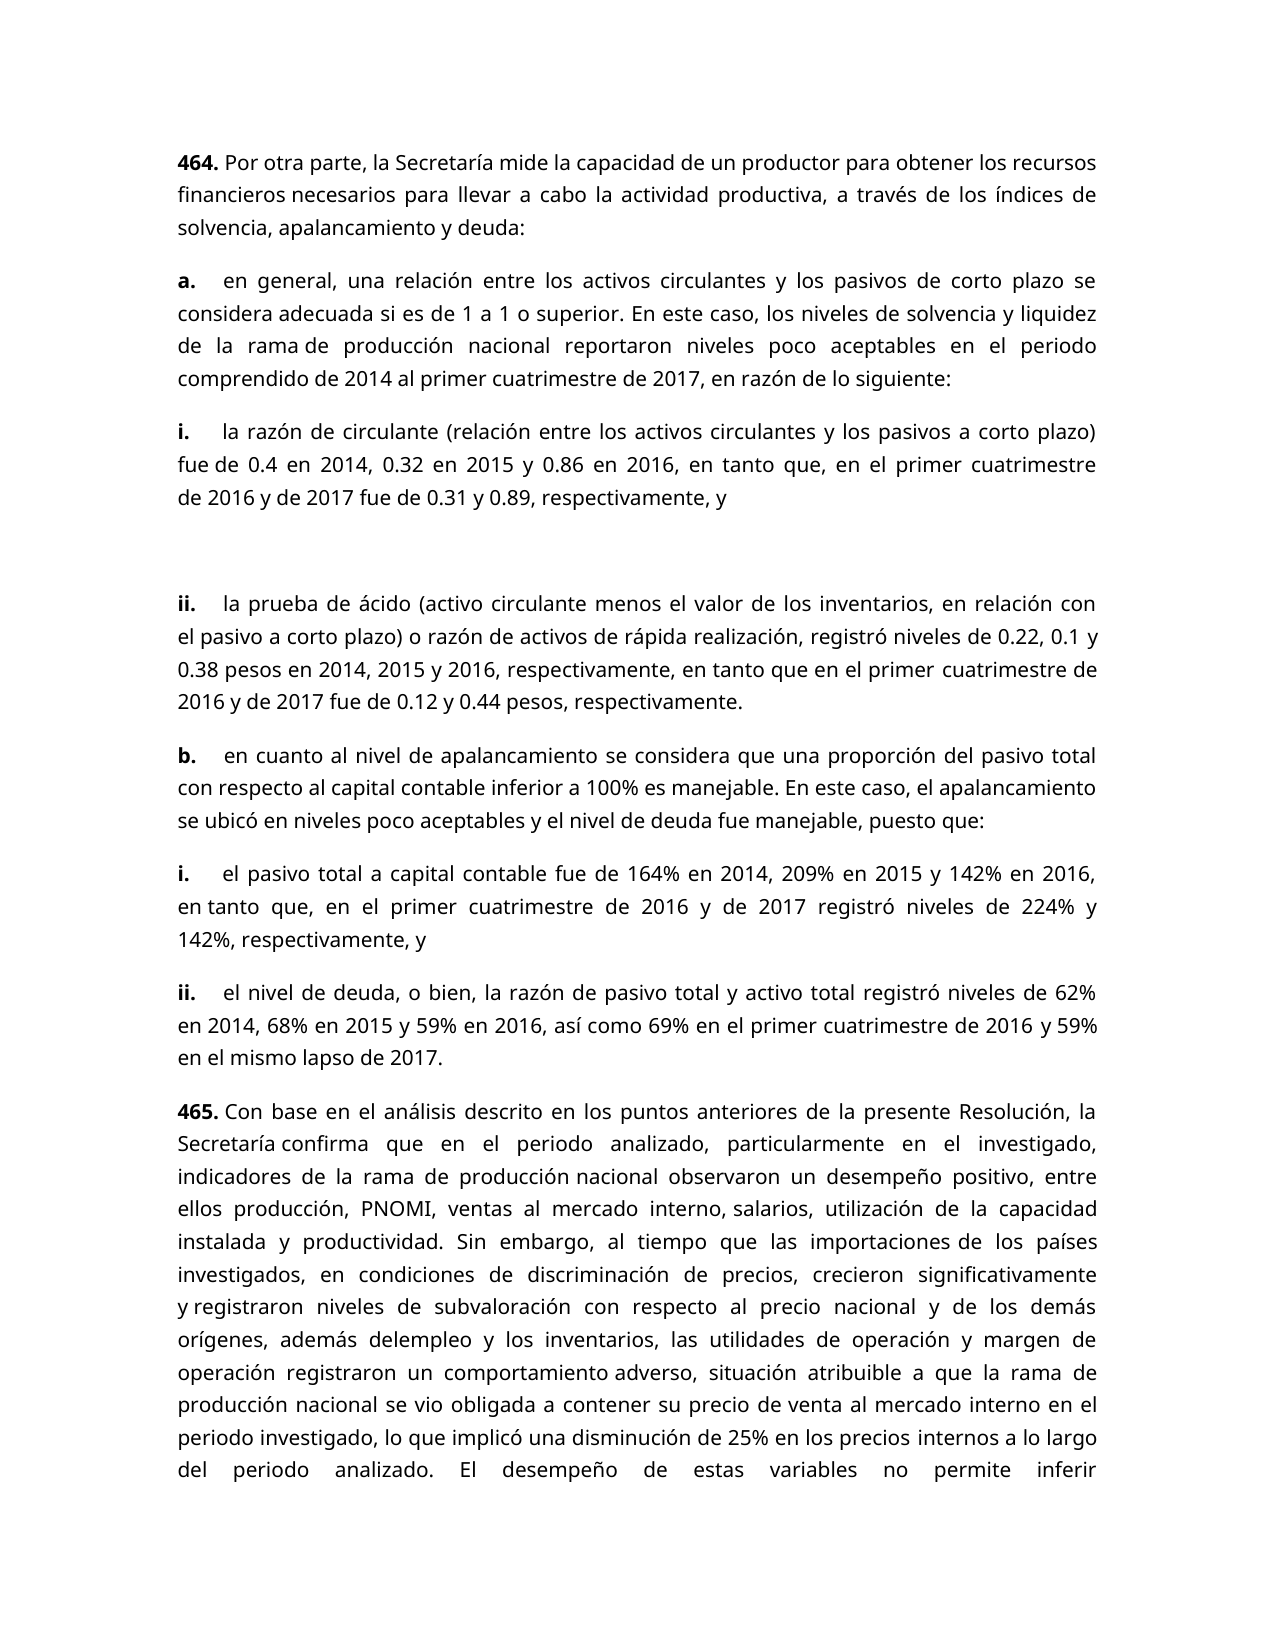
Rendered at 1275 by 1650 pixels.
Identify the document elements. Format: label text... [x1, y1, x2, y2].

text ii. la prueba de ácido (activo circulante menos el valor de los inventarios, en relación con el pasivo a corto plazo) o razón de activos de rápida realización, registró niveles de 0.22, 0.1 y 0.38 pesos en 2014, 2015 y 2016, respectivamente, en tanto que en el primer cuatrimestre de 2016 y de 2017 fue de 0.12 y 0.44 pesos, respectivamente. [177, 589, 1098, 716]
text i. la razón de circulante (relación entre los activos circulantes y los pasivos a corto plazo) fue de 0.4 en 2014, 0.32 en 2015 y 0.86 en 2016, en tanto que, en el primer cuatrimestre de 2016 y de 2017 fue de 0.31 y 0.89, respectivamente, y [177, 417, 1098, 511]
text b. en cuanto al nivel de apalancamiento se considera que una proporción del pasivo total con respecto al capital contable inferior a 100% es manejable. En este caso, el apalancamiento se ubicó en niveles poco aceptables y el nivel de deuda fue manejable, puesto que: [177, 741, 1098, 834]
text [177, 1097, 1098, 1484]
text a. en general, una relación entre los activos circulantes y los pasivos de corto plazo se considera adecuada si es de 1 a 1 o superior. En este caso, los niveles de solvencia y liquidez de la rama de producción nacional reportaron niveles poco aceptables en el periodo comprendido de 2014 al primer cuatrimestre de 2017, en razón de lo siguiente: [177, 266, 1098, 392]
text i. el pasivo total a capital contable fue de 164% en 2014, 209% en 2015 y 142% en 2016, en tanto que, en el primer cuatrimestre de 2016 y de 2017 registró niveles de 224% y 142%, respectivamente, y [177, 859, 1098, 953]
text 464. Por otra parte, la Secretaría mide la capacidad de un productor para obtener los recursos financieros necesarios para llevar a cabo la actividad productiva, a través de los índices de solvencia, apalancamiento y deuda: [177, 148, 1098, 241]
text ii. el nivel de deuda, o bien, la razón de pasivo total y activo total registró niveles de 62% en 2014, 68% en 2015 y 59% en 2016, así como 69% en el primer cuatrimestre de 2016 y 59% en el mismo lapso de 2017. [177, 978, 1098, 1072]
